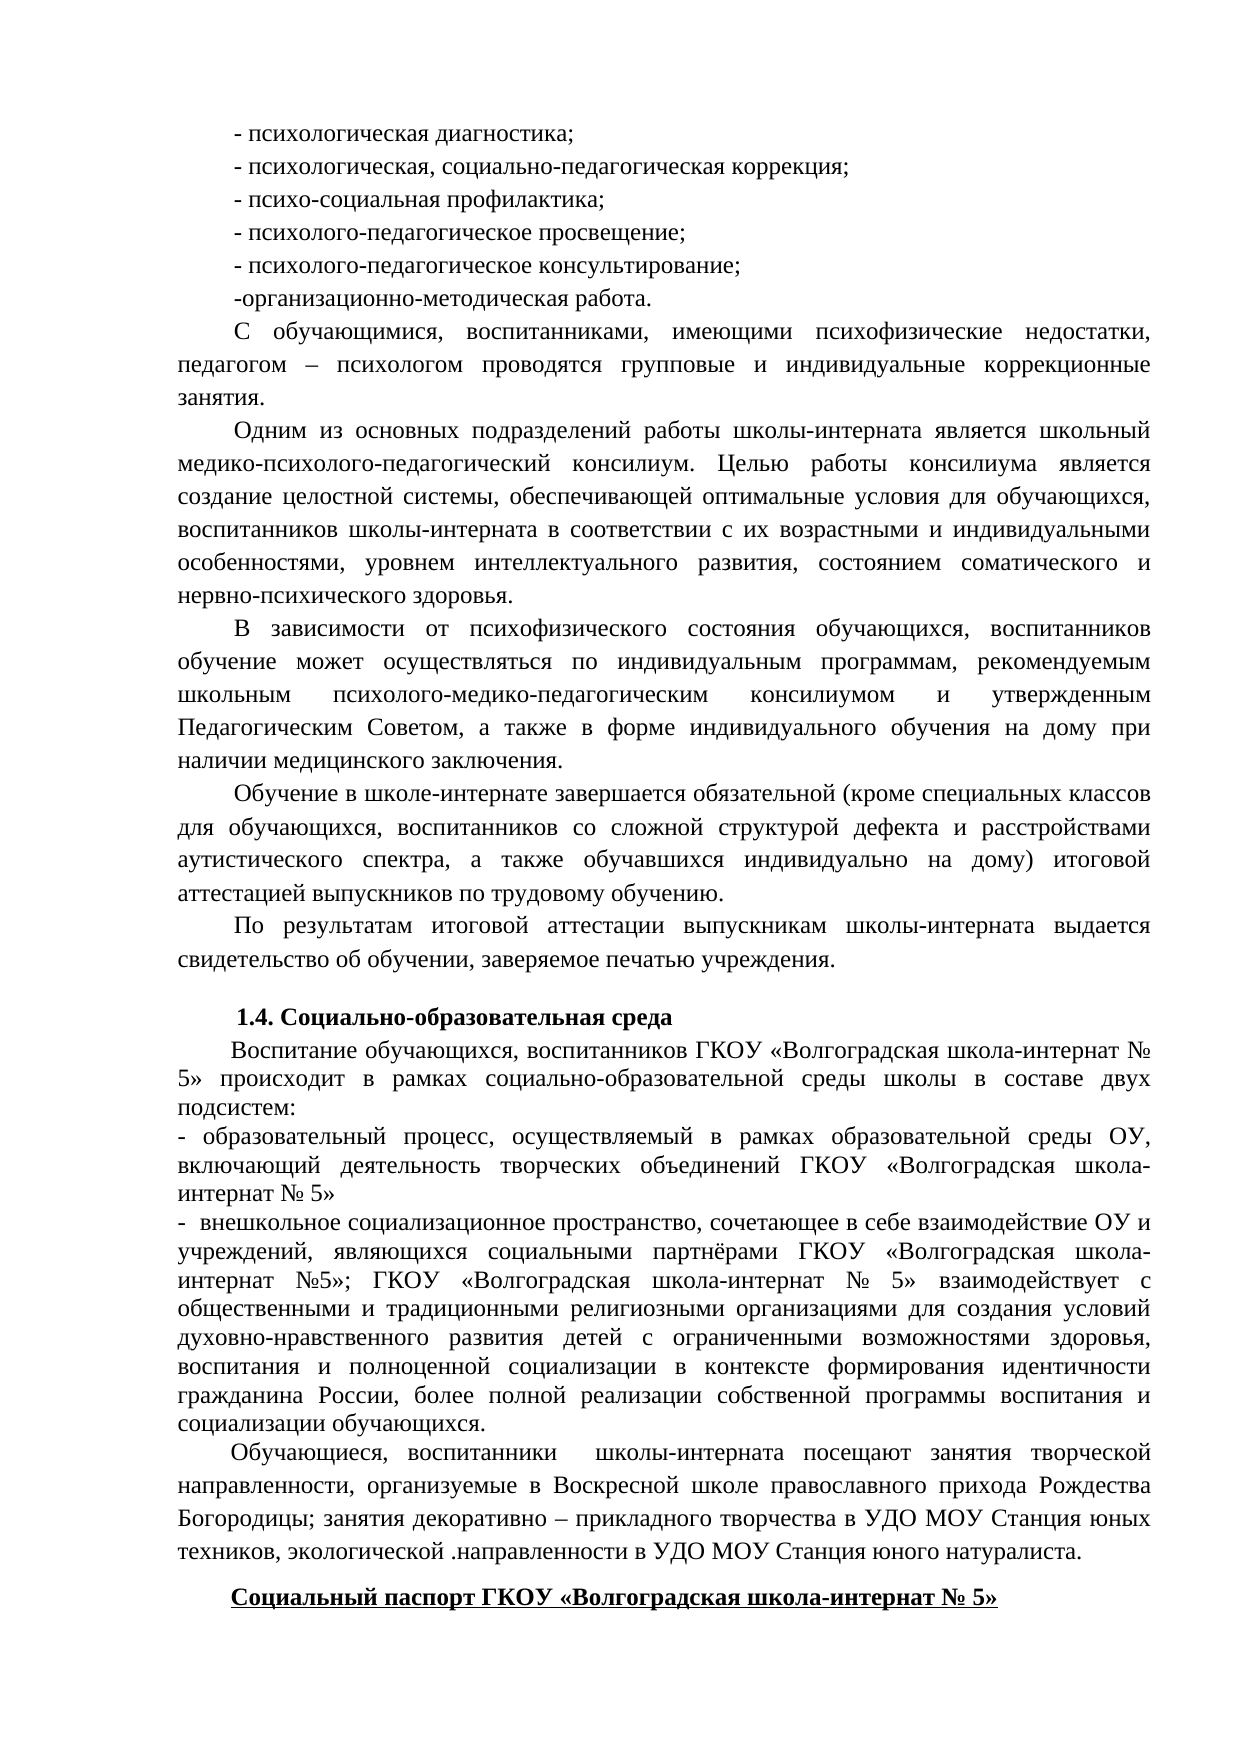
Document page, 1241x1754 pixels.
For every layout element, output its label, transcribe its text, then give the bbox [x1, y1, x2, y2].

text - внешкольное социализационное пространство, сочетающее в себе взаимодействие ОУ и учреждений, являющихся социальными партнёрами ГКОУ «Волгоградская школа-интернат №5»; ГКОУ «Волгоградская школа-интернат № 5» взаимодействует с общественными и традиционными религиозными организациями для создания условий духовно-нравственного развития детей с ограниченными возможностями здоровья, воспитания и полноценной социализации в контексте формирования идентичности гражданина России, более полной реализации собственной программы воспитания и социализации обучающихся. [177, 1207, 1152, 1437]
text По результатам итоговой аттестации выпускникам школы-интерната выдается свидетельство об обучении, заверяемое печатью учреждения. [177, 911, 1152, 972]
text Обучающиеся, воспитанники школы-интерната посещают занятия творческой направленности, организуемые в Воскресной школе православного прихода Рождества Богородицы; занятия декоративно – прикладного творчества в УДО МОУ Станция юных техников, экологической .направленности в УДО МОУ Станция юного натуралиста. [177, 1437, 1152, 1565]
text - психолого-педагогическое просвещение; [177, 217, 1152, 246]
text - психолого-педагогическое консультирование; [177, 250, 1152, 279]
text С обучающимися, воспитанниками, имеющими психофизические недостатки, педагогом – психологом проводятся групповые и индивидуальные коррекционные занятия. [177, 316, 1152, 411]
text -организационно-методическая работа. [177, 283, 1152, 312]
text - образовательный процесс, осуществляемый в рамках образовательной среды ОУ, включающий деятельность творческих объединений ГКОУ «Волгоградская школа-интернат № 5» [177, 1121, 1152, 1207]
text - психо-социальная профилактика; [177, 184, 1152, 213]
text - психологическая диагностика; [177, 118, 1152, 147]
text В зависимости от психофизического состояния обучающихся, воспитанников обучение может осуществляться по индивидуальным программам, рекомендуемым школьным психолого-медико-педагогическим консилиумом и утвержденным Педагогическим Советом, а также в форме индивидуального обучения на дому при наличии медицинского заключения. [177, 613, 1152, 774]
text 1.4. Социально-образовательная среда [183, 1002, 1152, 1030]
text Социальный паспорт ГКОУ «Волгоградская школа-интернат № 5» [177, 1582, 1152, 1611]
text - психологическая, социально-педагогическая коррекция; [177, 151, 1152, 180]
text Одним из основных подразделений работы школы-интерната является школьный медико-психолого-педагогический консилиум. Целью работы консилиума является создание целостной системы, обеспечивающей оптимальные условия для обучающихся, воспитанников школы-интерната в соответствии с их возрастными и индивидуальными особенностями, уровнем интеллектуального развития, состоянием соматического и нервно-психического здоровья. [177, 415, 1152, 609]
text Обучение в школе-интернате завершается обязательной (кроме специальных классов для обучающихся, воспитанников со сложной структурой дефекта и расстройствами аутистического спектра, а также обучавшихся индивидуально на дому) итоговой аттестацией выпускников по трудовому обучению. [177, 778, 1152, 906]
text Воспитание обучающихся, воспитанников ГКОУ «Волгоградская школа-интернат № 5» происходит в рамках социально-образовательной среды школы в составе двух подсистем: [177, 1035, 1152, 1121]
